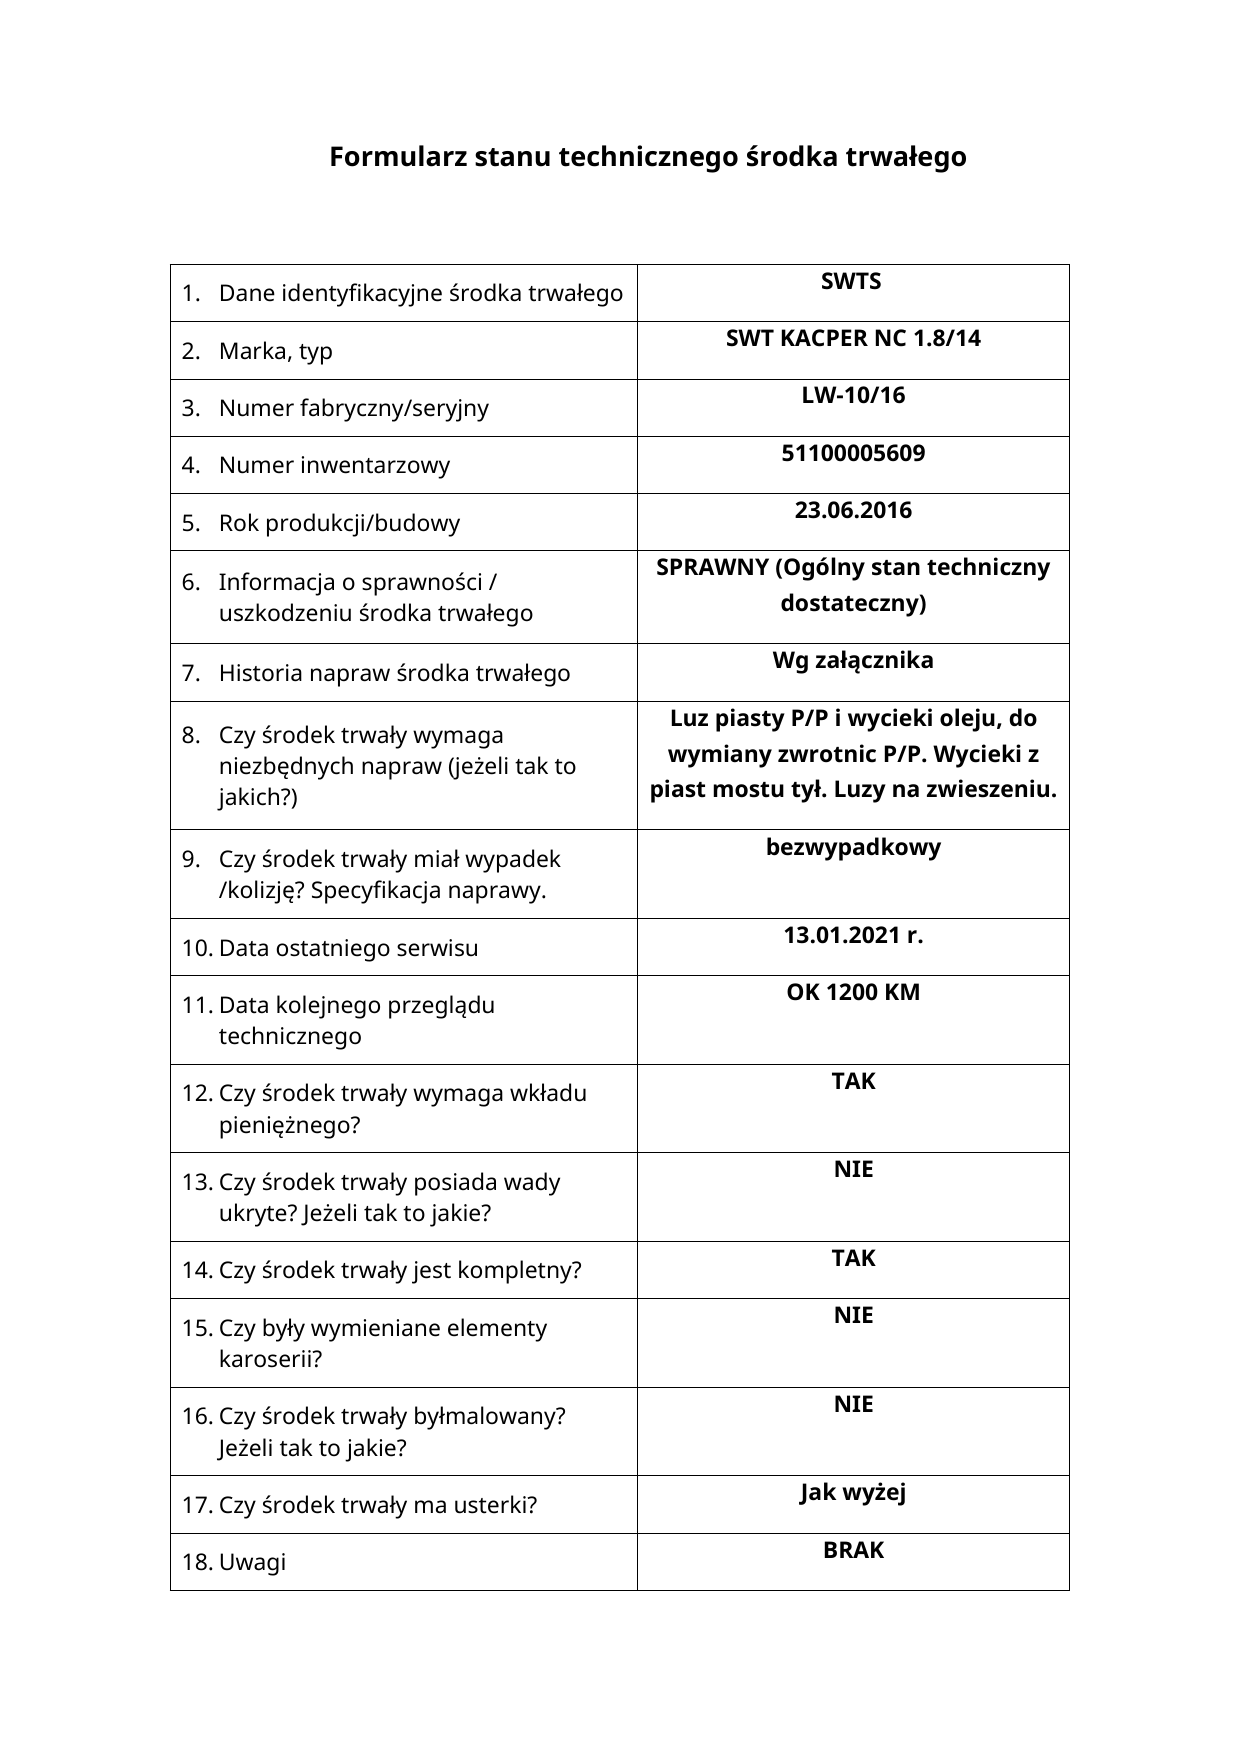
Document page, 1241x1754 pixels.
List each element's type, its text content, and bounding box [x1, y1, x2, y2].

table_cell Czy środek trwały posiada wady ukryte? Jeżeli tak to jakie? [171, 1153, 637, 1241]
table_cell 23.06.2016 [638, 494, 1069, 550]
text Formularz stanu technicznego środka trwałego [255, 137, 1058, 174]
table_cell Czy środek trwały miał wypadek /kolizję? Specyfikacja naprawy. [171, 830, 637, 918]
table_cell BRAK [638, 1534, 1069, 1590]
table_cell Czy środek trwały wymaga wkładu pieniężnego? [171, 1065, 637, 1152]
table_cell TAK [638, 1242, 1069, 1298]
table_cell Czy były wymieniane elementy karoserii? [171, 1299, 637, 1387]
table_cell Numer fabryczny/seryjny [171, 380, 637, 436]
table_cell 51100005609 [638, 437, 1069, 493]
table_header Dane identyfikacyjne środka trwałego [171, 265, 637, 321]
table_cell Numer inwentarzowy [171, 437, 637, 493]
table_cell Uwagi [171, 1534, 637, 1590]
table_cell SWT KACPER NC 1.8/14 [638, 322, 1069, 378]
table_cell bezwypadkowy [638, 830, 1069, 918]
table_cell NIE [638, 1299, 1069, 1387]
table_cell Marka, typ [171, 322, 637, 378]
table_cell Wg załącznika [638, 644, 1069, 701]
table_cell Data ostatniego serwisu [171, 919, 637, 975]
table_cell Czy środek trwały ma usterki? [171, 1476, 637, 1532]
table_cell OK 1200 KM [638, 976, 1069, 1064]
table_cell Czy środek trwały wymaga niezbędnych napraw (jeżeli tak to jakich?) [171, 702, 637, 829]
table_cell NIE [638, 1388, 1069, 1475]
table_cell Czy środek trwały jest kompletny? [171, 1242, 637, 1298]
table_cell LW-10/16 [638, 380, 1069, 436]
table_cell Jak wyżej [638, 1476, 1069, 1532]
table_cell Informacja o sprawności / uszkodzeniu środka trwałego [171, 551, 637, 643]
table_cell SPRAWNY (Ogólny stan techniczny dostateczny) [638, 551, 1069, 643]
table_cell NIE [638, 1153, 1069, 1241]
table_cell Historia napraw środka trwałego [171, 644, 637, 701]
table_header SWTS [638, 265, 1069, 321]
table_cell Czy środek trwały byłmalowany? Jeżeli tak to jakie? [171, 1388, 637, 1475]
table_cell Luz piasty P/P i wycieki oleju, do wymiany zwrotnic P/P. Wycieki z piast mostu tył. Luzy na zwieszeniu. [638, 702, 1069, 829]
table_cell Data kolejnego przeglądu technicznego [171, 976, 637, 1064]
table_cell TAK [638, 1065, 1069, 1152]
table_cell Rok produkcji/budowy [171, 494, 637, 550]
table_cell 13.01.2021 r. [638, 919, 1069, 975]
